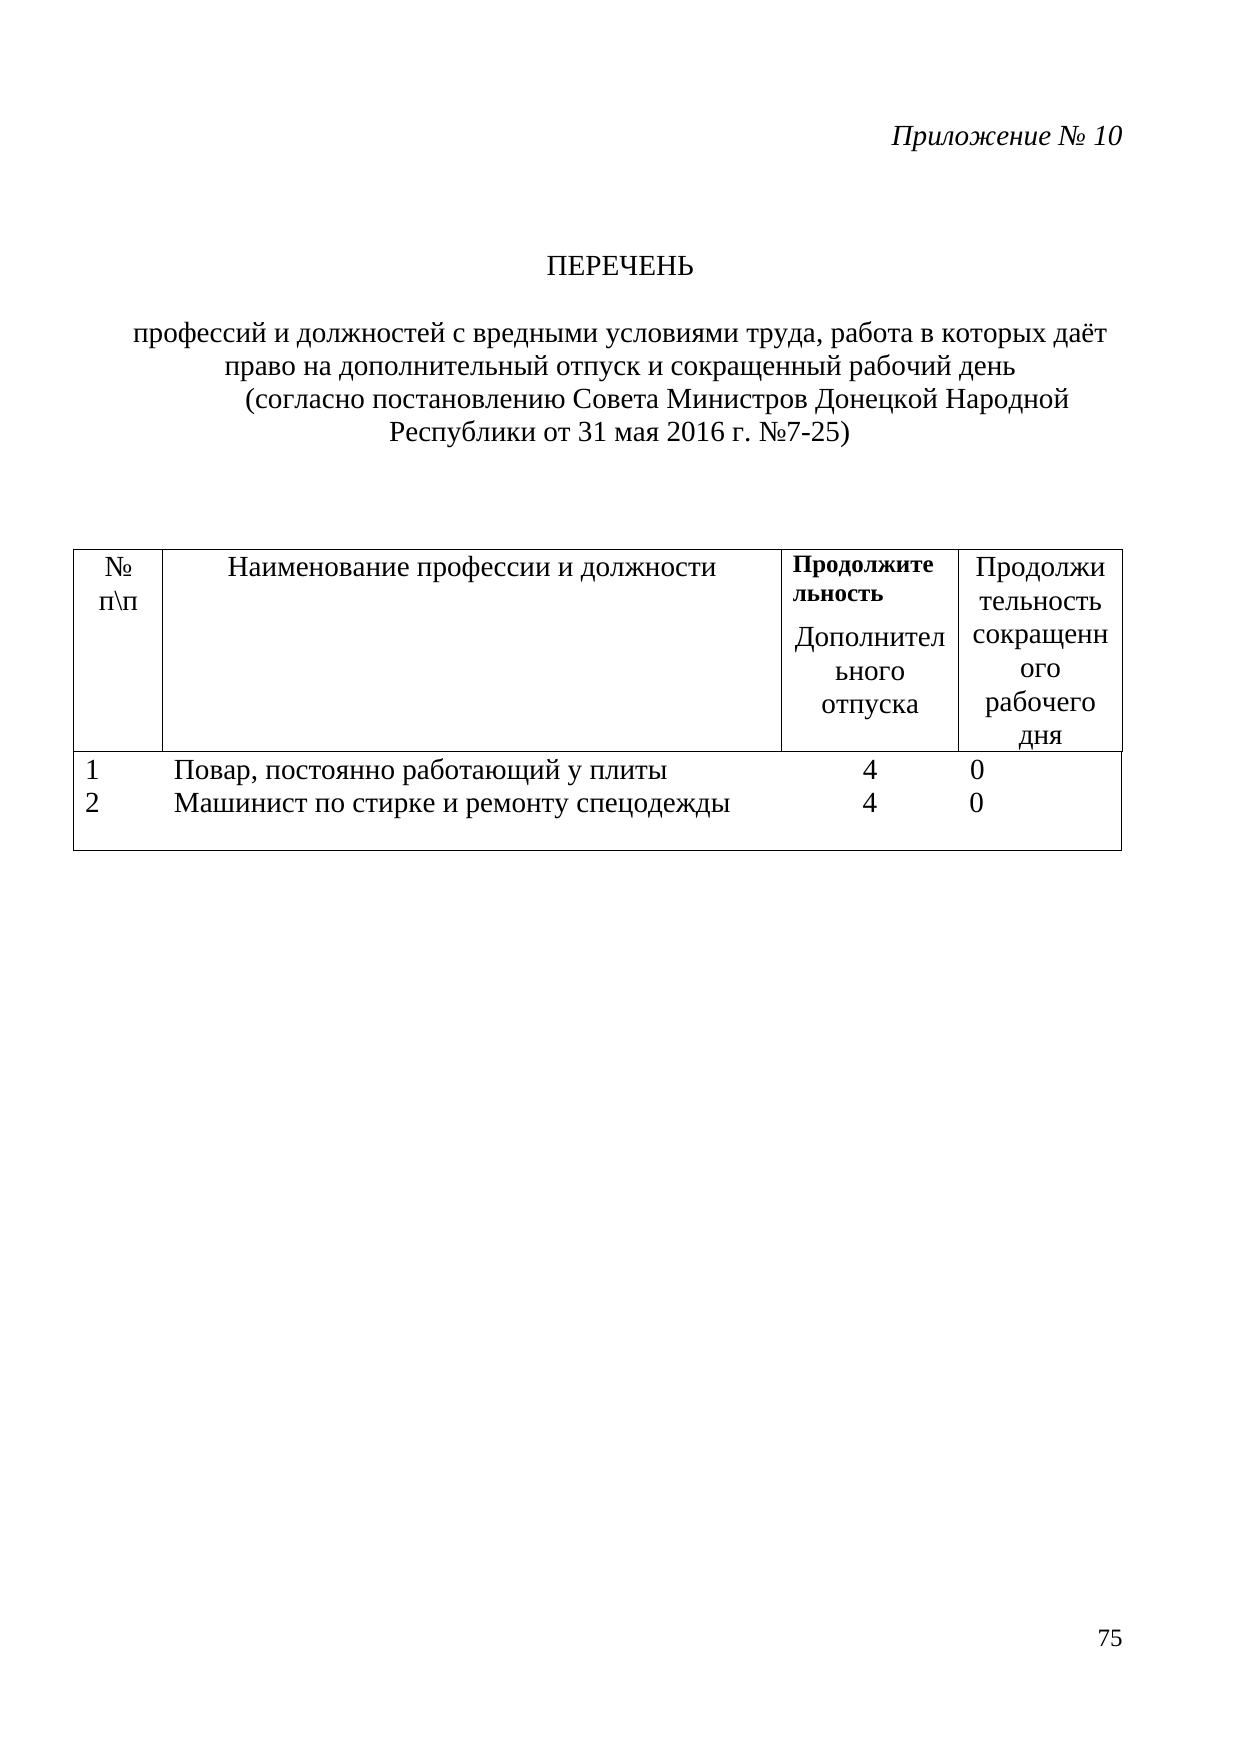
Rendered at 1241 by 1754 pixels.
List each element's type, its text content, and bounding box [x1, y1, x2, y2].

table_cell 2 [74, 786, 162, 850]
text (согласно постановлению Совета Министров Донецкой Народной Республики от 31 мая . №7-25) [118, 382, 1122, 448]
table_cell 0 [959, 752, 1121, 786]
table_header Продолжительность Дополнительного отпуска [782, 550, 958, 751]
table_cell 4 [781, 786, 958, 850]
table_header Наименование профессии и должности [163, 550, 781, 751]
table_cell Повар, постоянно работающий у плиты [163, 752, 781, 786]
table_header № п\п [74, 550, 162, 751]
table_cell 4 [781, 752, 958, 786]
table_cell 1 [74, 752, 162, 786]
table_cell 0 [958, 786, 1121, 850]
text профессий и должностей с вредными условиями труда, работа в которых даёт право на дополнительный отпуск и сокращенный рабочий день [118, 315, 1122, 382]
table_cell Машинист по стирке и ремонту спецодежды [163, 786, 781, 850]
text Приложение № 10 [118, 118, 1122, 152]
table_header Продолжительность сокращенного рабочего дня [959, 550, 1122, 751]
text ПЕРЕЧЕНЬ [118, 248, 1122, 281]
